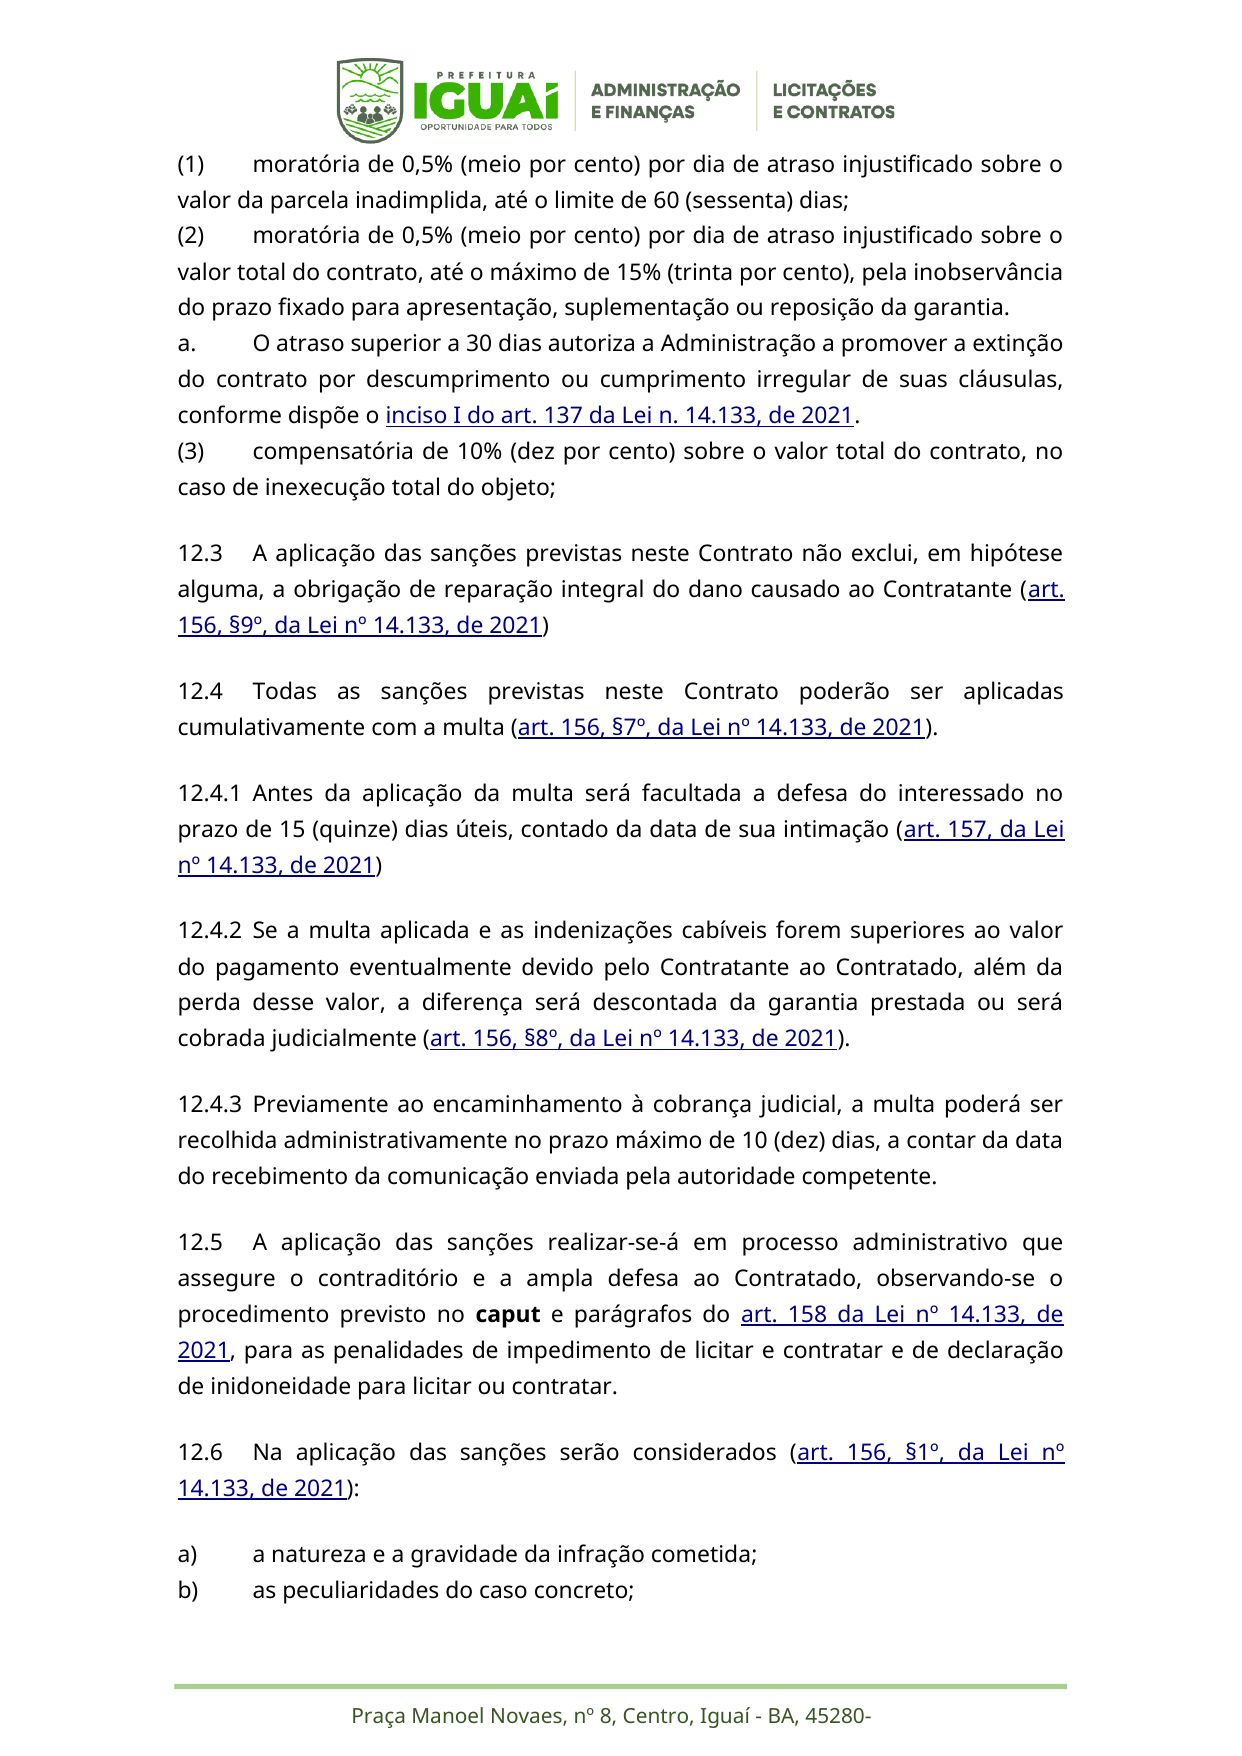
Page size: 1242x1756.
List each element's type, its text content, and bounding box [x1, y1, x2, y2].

list Todas as sanções previstas neste Contrato poderão ser aplicadas cumulativamente com a multa (art. 156, §7º, da Lei nº 14.133, de 2021). [177, 675, 1064, 742]
list A aplicação das sanções realizar-se-á em processo administrativo que assegure o contraditório e a ampla defesa ao Contratado, observando-se o procedimento previsto no caput e parágrafos do art. 158 da Lei nº 14.133, de 2021, para as penalidades de impedimento de licitar e contratar e de declaração de inidoneidade para licitar ou contratar. [177, 1226, 1064, 1401]
list compensatória de 10% (dez por cento) sobre o valor total do contrato, no caso de inexecução total do objeto; [177, 435, 1064, 502]
picture [336, 58, 895, 144]
list Na aplicação das sanções serão considerados (art. 156, §1º, da Lei nº 14.133, de 2021): [177, 1436, 1064, 1503]
list A aplicação das sanções previstas neste Contrato não exclui, em hipótese alguma, a obrigação de reparação integral do dano causado ao Contratante (art. 156, §9º, da Lei nº 14.133, de 2021) [177, 537, 1064, 640]
list a natureza e a gravidade da infração cometida; [177, 1538, 1064, 1569]
list O atraso superior a 30 dias autoriza a Administração a promover a extinção do contrato por descumprimento ou cumprimento irregular de suas cláusulas, conforme dispõe o inciso I do art. 137 da Lei n. 14.133, de 2021. [177, 327, 1064, 430]
list Se a multa aplicada e as indenizações cabíveis forem superiores ao valor do pagamento eventualmente devido pelo Contratante ao Contratado, além da perda desse valor, a diferença será descontada da garantia prestada ou será cobrada judicialmente (art. 156, §8º, da Lei nº 14.133, de 2021). [177, 914, 1064, 1053]
list Previamente ao encaminhamento à cobrança judicial, a multa poderá ser recolhida administrativamente no prazo máximo de 10 (dez) dias, a contar da data do recebimento da comunicação enviada pela autoridade competente. [177, 1088, 1064, 1191]
list Antes da aplicação da multa será facultada a defesa do interessado no prazo de 15 (quinze) dias úteis, contado da data de sua intimação (art. 157, da Lei nº 14.133, de 2021) [177, 777, 1064, 880]
list moratória de 0,5% (meio por cento) por dia de atraso injustificado sobre o valor total do contrato, até o máximo de 15% (trinta por cento), pela inobservância do prazo fixado para apresentação, suplementação ou reposição da garantia. [177, 219, 1064, 323]
list moratória de 0,5% (meio por cento) por dia de atraso injustificado sobre o valor da parcela inadimplida, até o limite de 60 (sessenta) dias; [177, 148, 1064, 215]
list as peculiaridades do caso concreto; [177, 1573, 1064, 1605]
